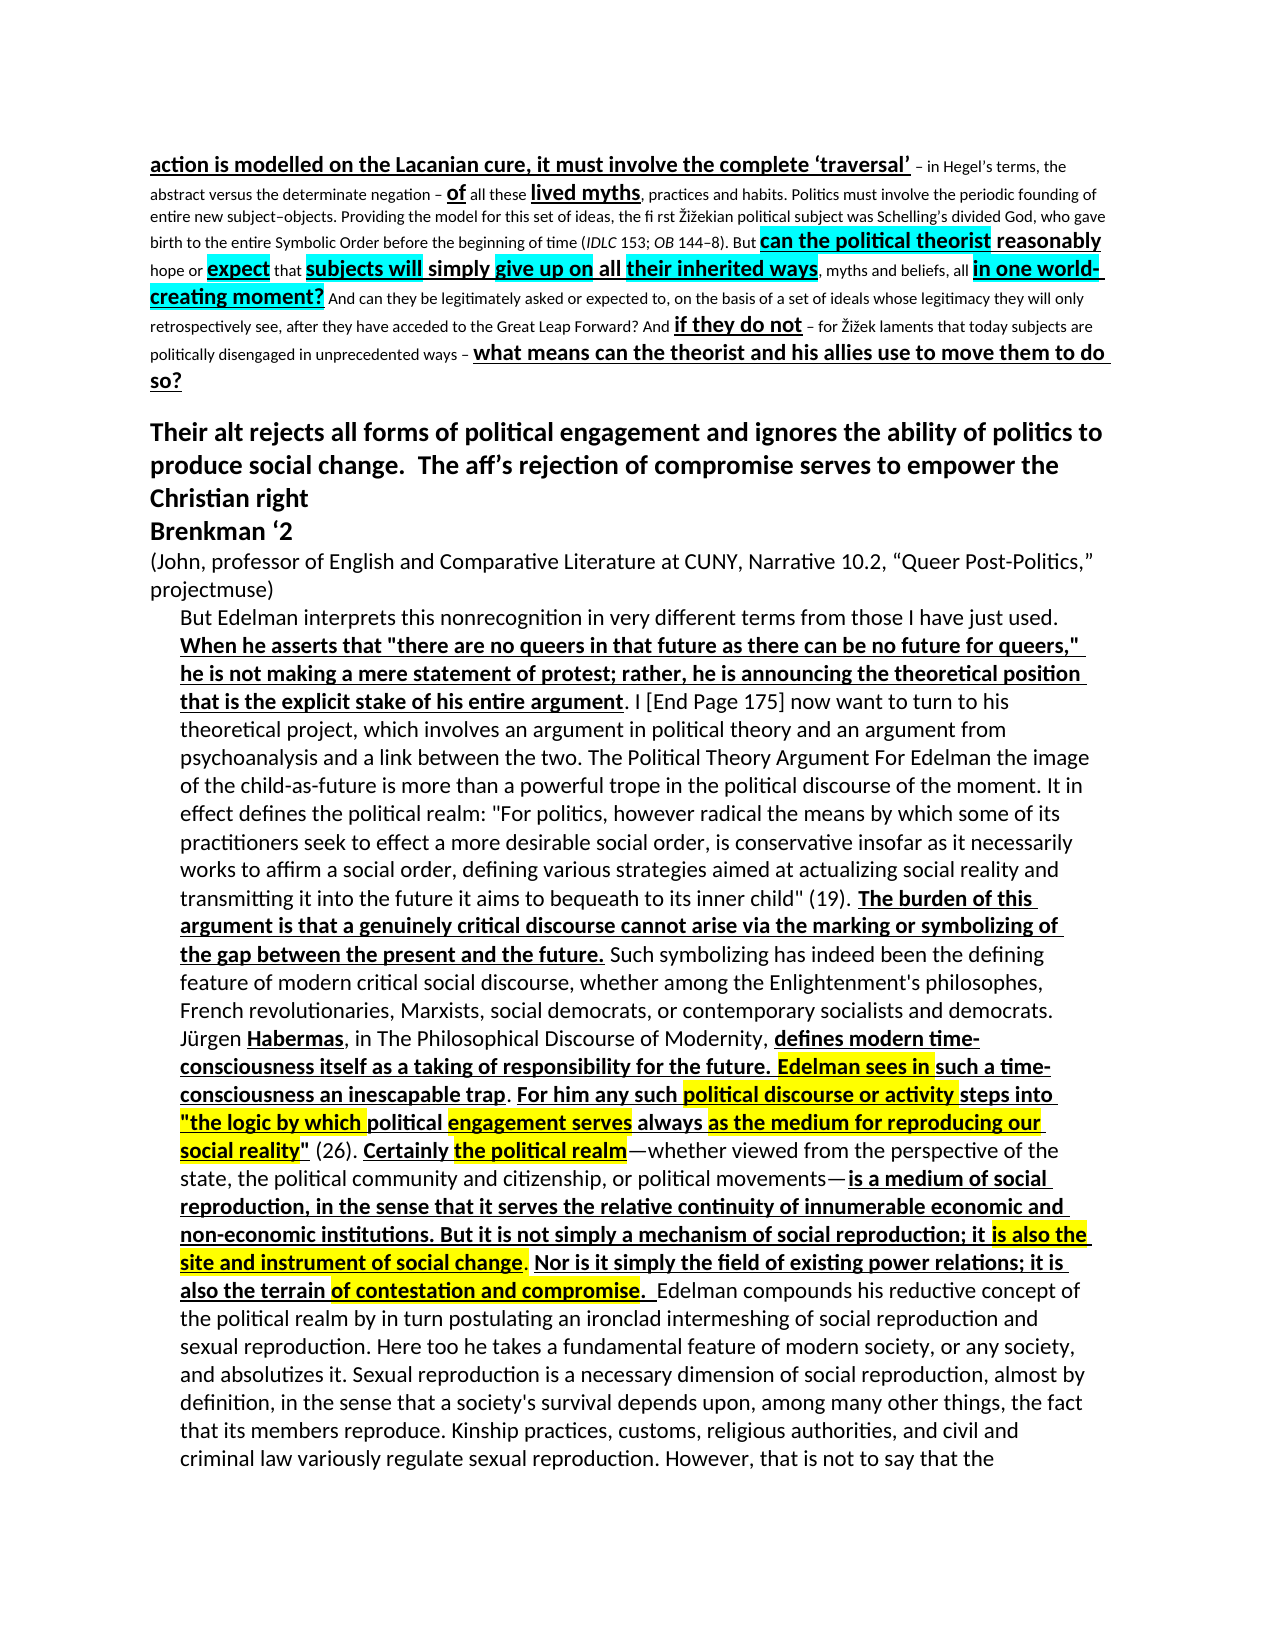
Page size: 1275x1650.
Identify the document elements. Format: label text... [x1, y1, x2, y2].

subtitle Their alt rejects all forms of political engagement and ignores the ability of politics to produce social change. The aff’s rejection of compromise serves to empower the Christian right [150, 415, 1125, 514]
text (John, professor of English and Comparative Literature at CUNY, Narrative 10.2, “Queer Post-Politics,” projectmuse) [150, 547, 1125, 603]
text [180, 603, 1095, 1472]
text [150, 150, 1125, 394]
text Brenkman ‘2 [150, 514, 1125, 547]
